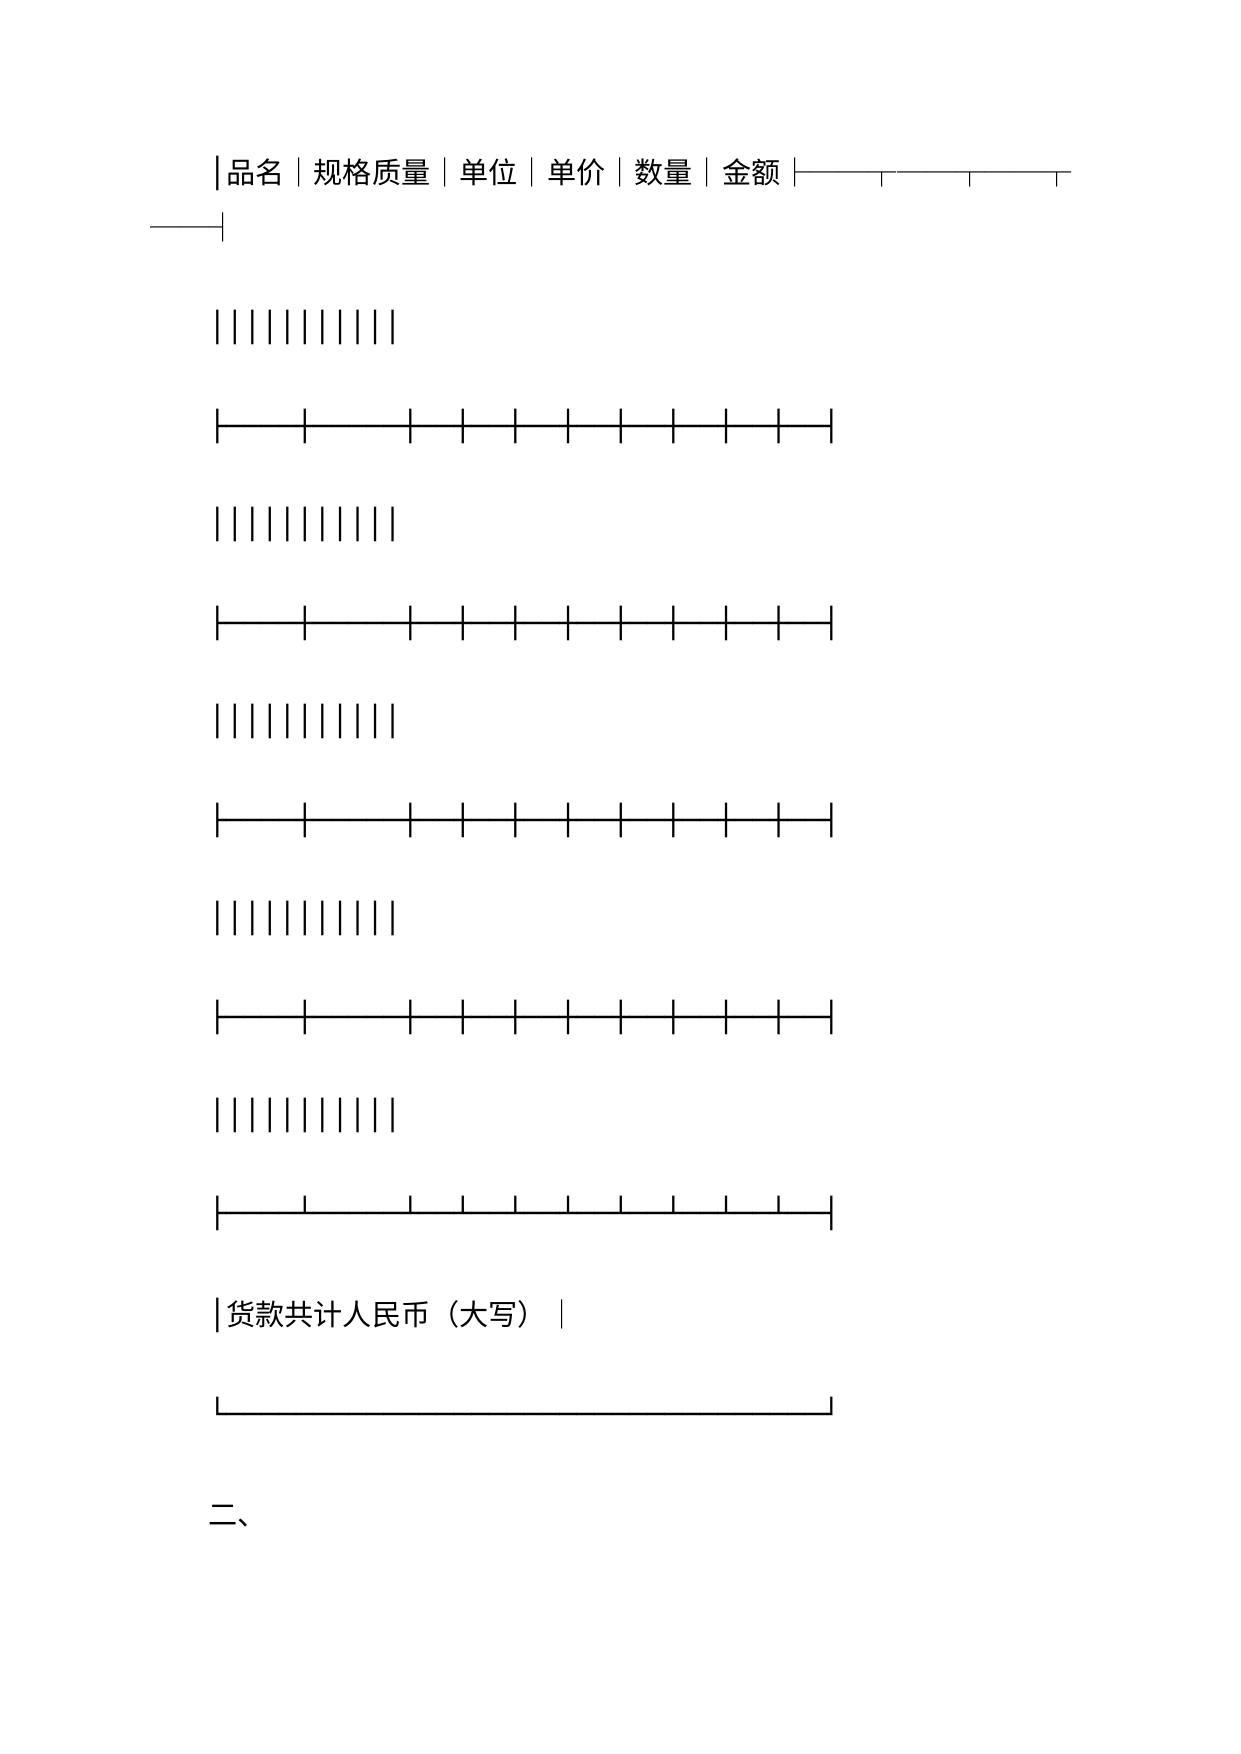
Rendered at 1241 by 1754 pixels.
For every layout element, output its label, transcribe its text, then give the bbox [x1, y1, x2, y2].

text ├────┴─────┴──┴──┴──┴──┴──┴──┴──┴──┤ [150, 1193, 1090, 1232]
text ├────┼─────┼──┼──┼──┼──┼──┼──┼──┼──┤ [150, 996, 1090, 1036]
text ├────┼─────┼──┼──┼──┼──┼──┼──┼──┼──┤ [150, 405, 1090, 445]
text │││││││││││ [150, 897, 1090, 937]
text │货款共计人民币（大写）│ [150, 1291, 1090, 1333]
text │品名│规格质量│单位│单价│数量│金额├──┬──┬──┬──┤ [150, 150, 1090, 247]
text │││││││││││ [150, 1094, 1090, 1134]
text │││││││││││ [150, 701, 1090, 740]
text 二、 [150, 1492, 1090, 1534]
text ├────┼─────┼──┼──┼──┼──┼──┼──┼──┼──┤ [150, 602, 1090, 642]
text │││││││││││ [150, 504, 1090, 543]
text └──────────────────────────────────┘ [150, 1393, 1090, 1433]
text │││││││││││ [150, 307, 1090, 346]
text ├────┼─────┼──┼──┼──┼──┼──┼──┼──┼──┤ [150, 799, 1090, 839]
